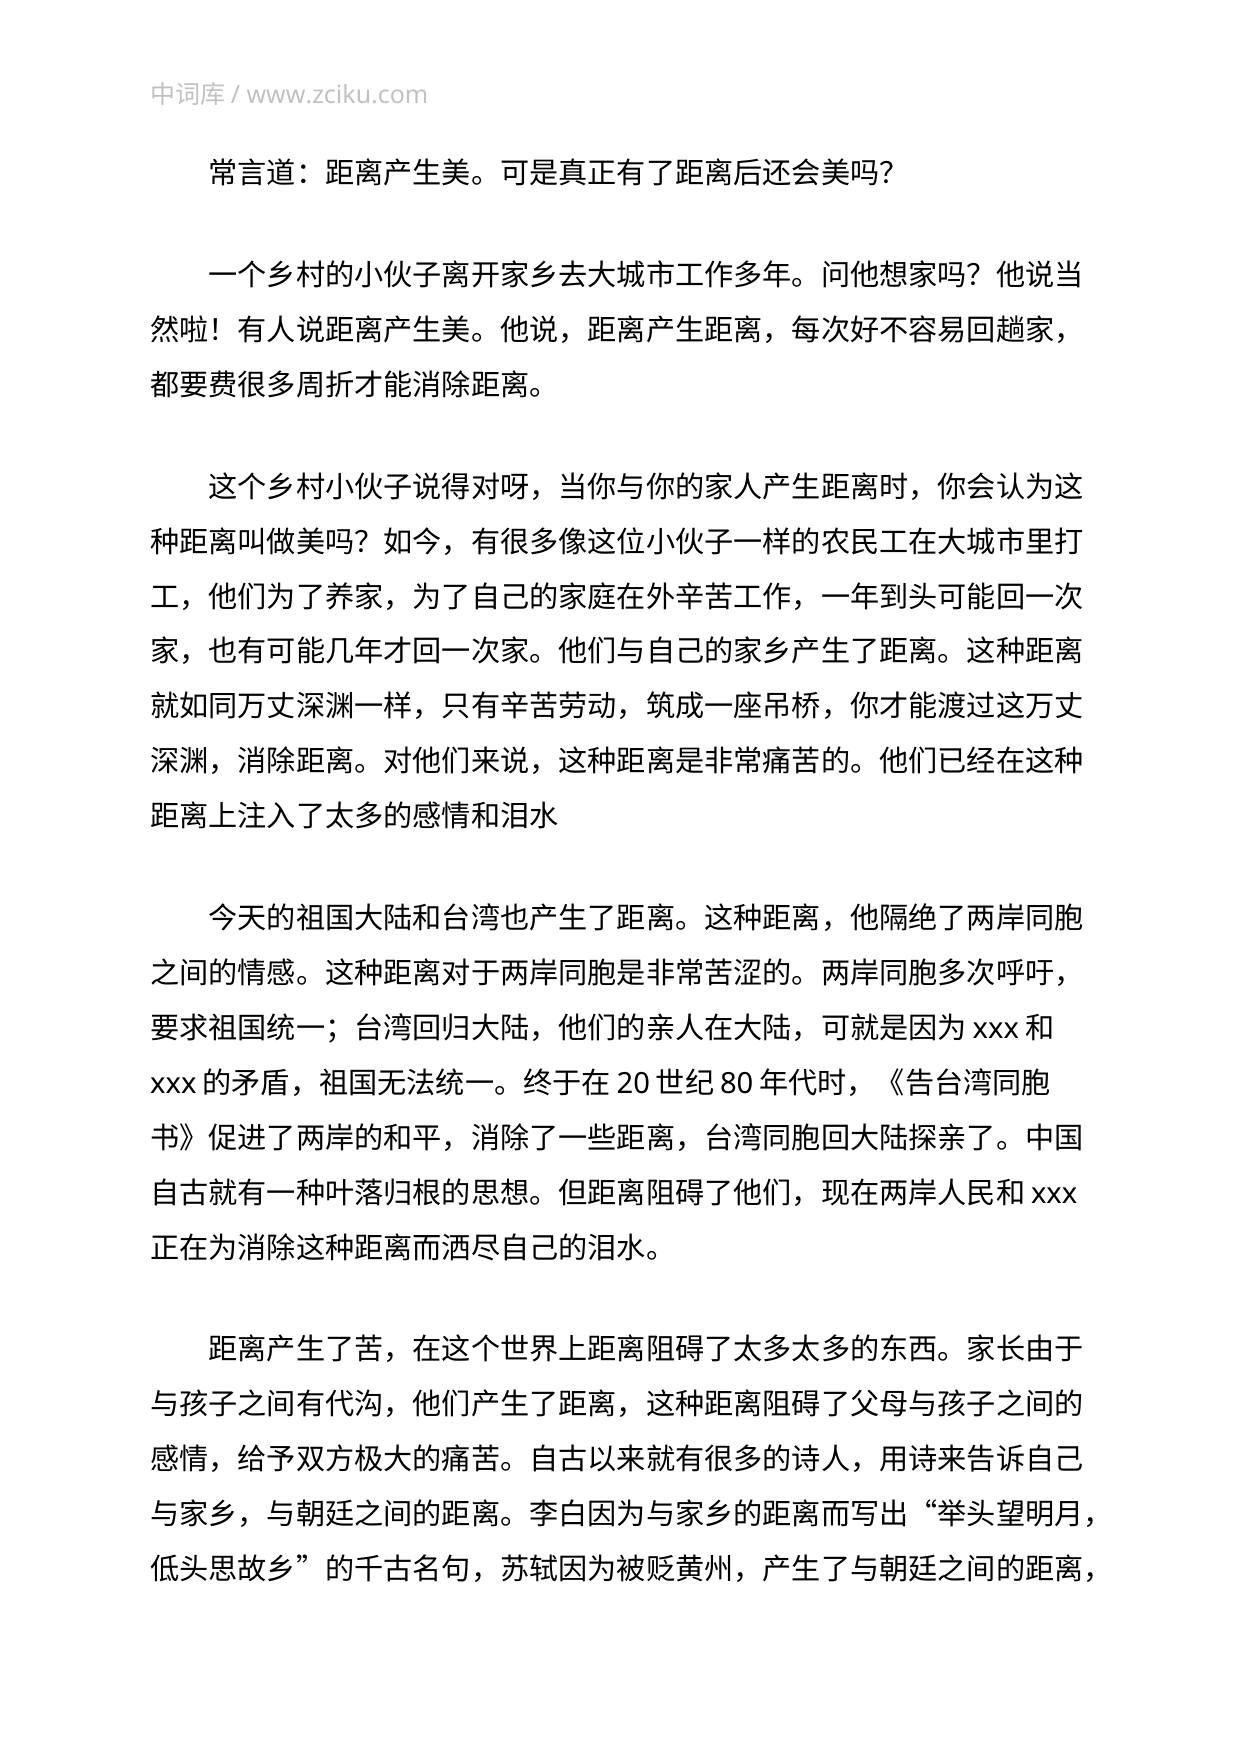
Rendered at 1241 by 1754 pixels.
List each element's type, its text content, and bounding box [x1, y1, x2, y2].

text 今天的祖国大陆和台湾也产生了距离。这种距离，他隔绝了两岸同胞之间的情感。这种距离对于两岸同胞是非常苦涩的。两岸同胞多次呼吁，要求祖国统一；台湾回归大陆，他们的亲人在大陆，可就是因为xxx和xxx的矛盾，祖国无法统一。终于在20世纪80年代时，《告台湾同胞书》促进了两岸的和平，消除了一些距离，台湾同胞回大陆探亲了。中国自古就有一种叶落归根的思想。但距离阻碍了他们，现在两岸人民和xxx正在为消除这种距离而洒尽自己的泪水。 [150, 894, 1090, 1266]
text 常言道：距离产生美。可是真正有了距离后还会美吗？ [150, 150, 1090, 192]
text 一个乡村的小伙子离开家乡去大城市工作多年。问他想家吗？他说当然啦！有人说距离产生美。他说，距离产生距离，每次好不容易回趟家，都要费很多周折才能消除距离。 [150, 252, 1090, 404]
text 这个乡村小伙子说得对呀，当你与你的家人产生距离时，你会认为这种距离叫做美吗？如今，有很多像这位小伙子一样的农民工在大城市里打工，他们为了养家，为了自己的家庭在外辛苦工作，一年到头可能回一次家，也有可能几年才回一次家。他们与自己的家乡产生了距离。这种距离就如同万丈深渊一样，只有辛苦劳动，筑成一座吊桥，你才能渡过这万丈深渊，消除距离。对他们来说，这种距离是非常痛苦的。他们已经在这种距离上注入了太多的感情和泪水 [150, 463, 1090, 835]
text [150, 1326, 1090, 1588]
